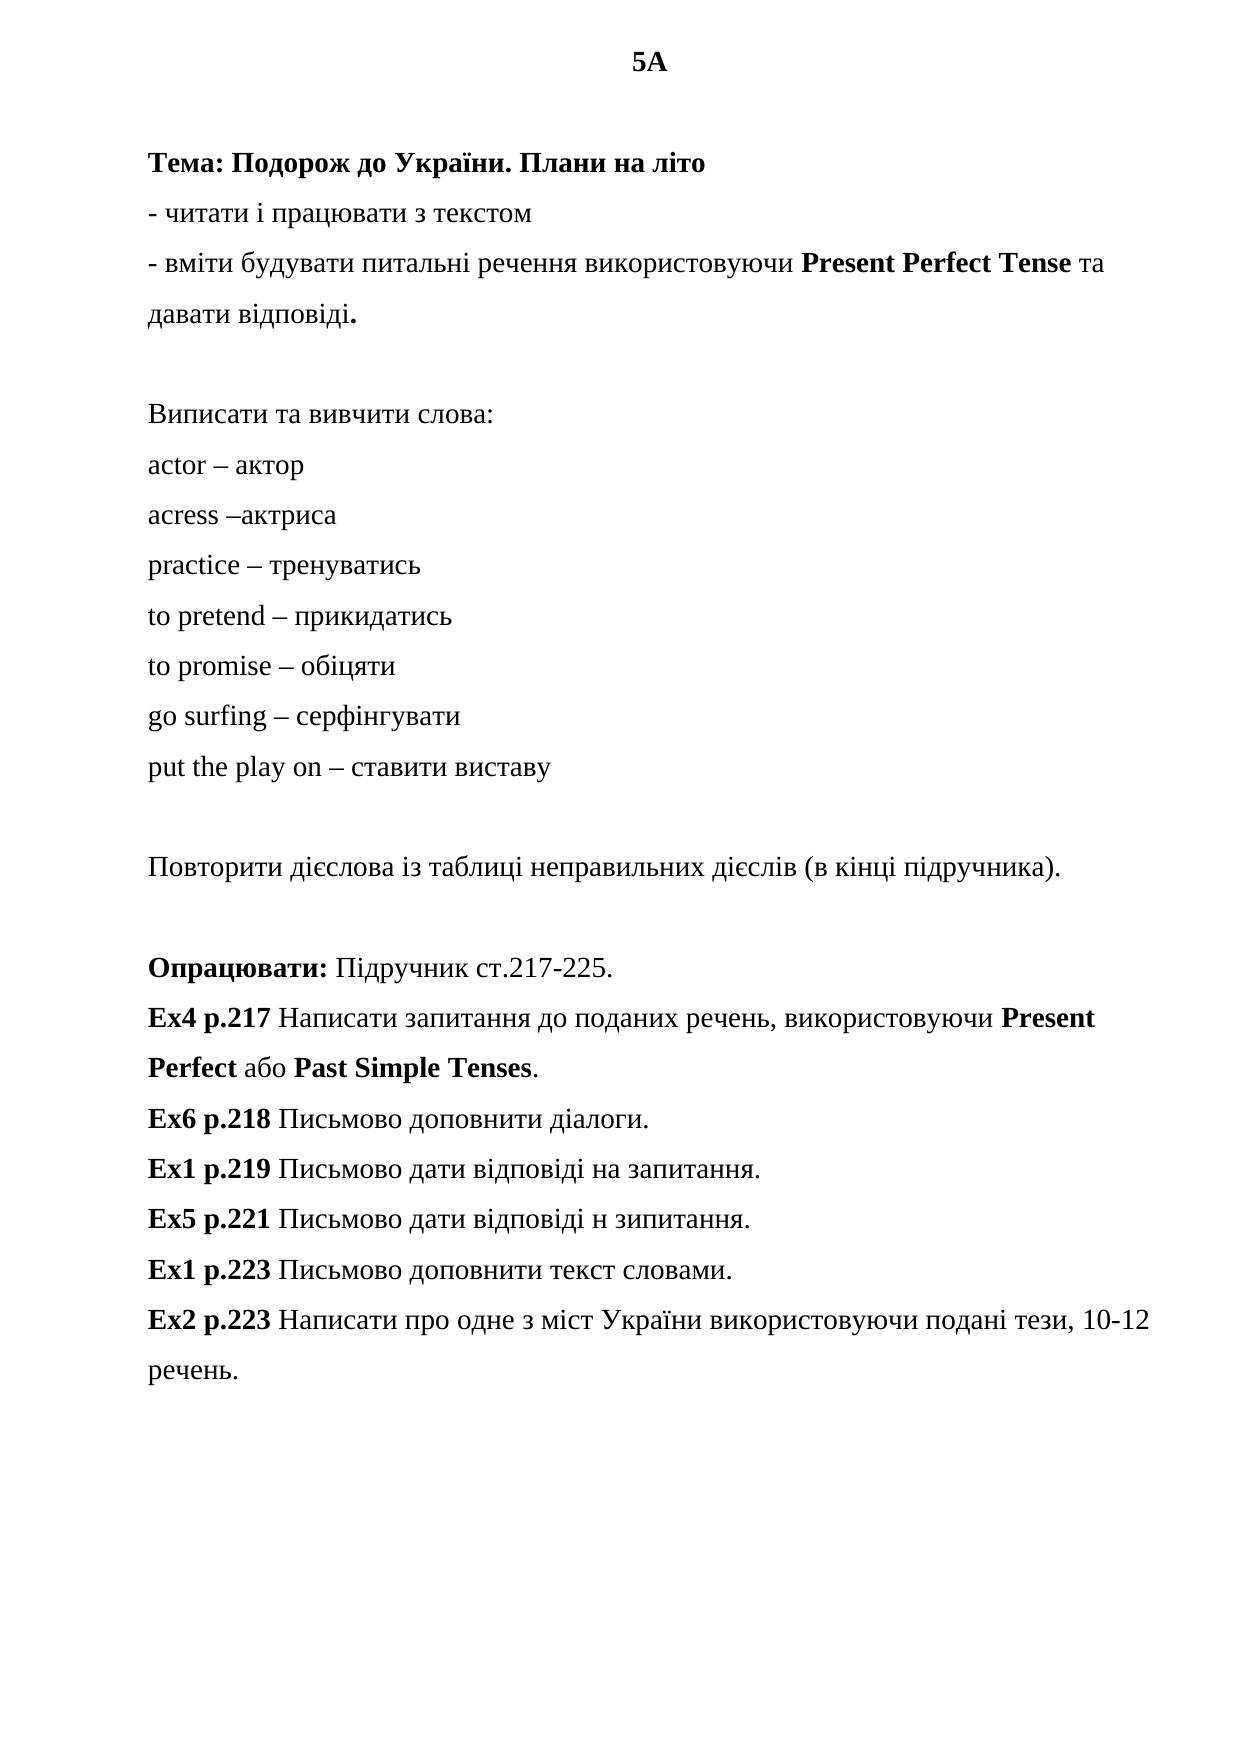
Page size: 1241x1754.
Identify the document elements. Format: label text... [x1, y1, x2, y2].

text Ex4 p.217 Написати запитання до поданих речень, використовуючи Present Perfect або Past Simple Tenses. [148, 1000, 1152, 1084]
text put the play on – ставити виставу [148, 749, 1152, 782]
text actor – актор [148, 447, 1152, 480]
text Повторити дієслова із таблиці неправильних дієслів (в кінці підручника). [148, 849, 1152, 883]
text Ex1 p.223 Письмово доповнити текст словами. [148, 1252, 1152, 1285]
text - читати і працювати з текстом [148, 195, 1152, 229]
text - вміти будувати питальні речення використовуючи Present Perfect Tense та давати відповіді. [148, 246, 1152, 329]
text acress –актриса [148, 497, 1152, 531]
text to promise – обіцяти [148, 648, 1152, 682]
text Виписати та вивчити слова: [148, 397, 1152, 430]
text 5А [148, 44, 1152, 78]
text Тема: Подорож до України. Плани на літо [148, 145, 1152, 178]
text Опрацювати: Підручник ст.217-225. [148, 950, 1152, 983]
text Ex6 p.218 Письмово доповнити діалоги. [148, 1101, 1152, 1134]
text practice – тренуватись [148, 547, 1152, 581]
text Ex1 p.219 Письмово дати відповіді на запитання. [148, 1151, 1152, 1185]
text go surfing – серфінгувати [148, 698, 1152, 732]
text Ex5 p.221 Письмово дати відповіді н зипитання. [148, 1202, 1152, 1235]
text Ex2 p.223 Написати про одне з міст України використовуючи подані тези, 10-12 речень. [148, 1302, 1152, 1386]
text to pretend – прикидатись [148, 598, 1152, 631]
